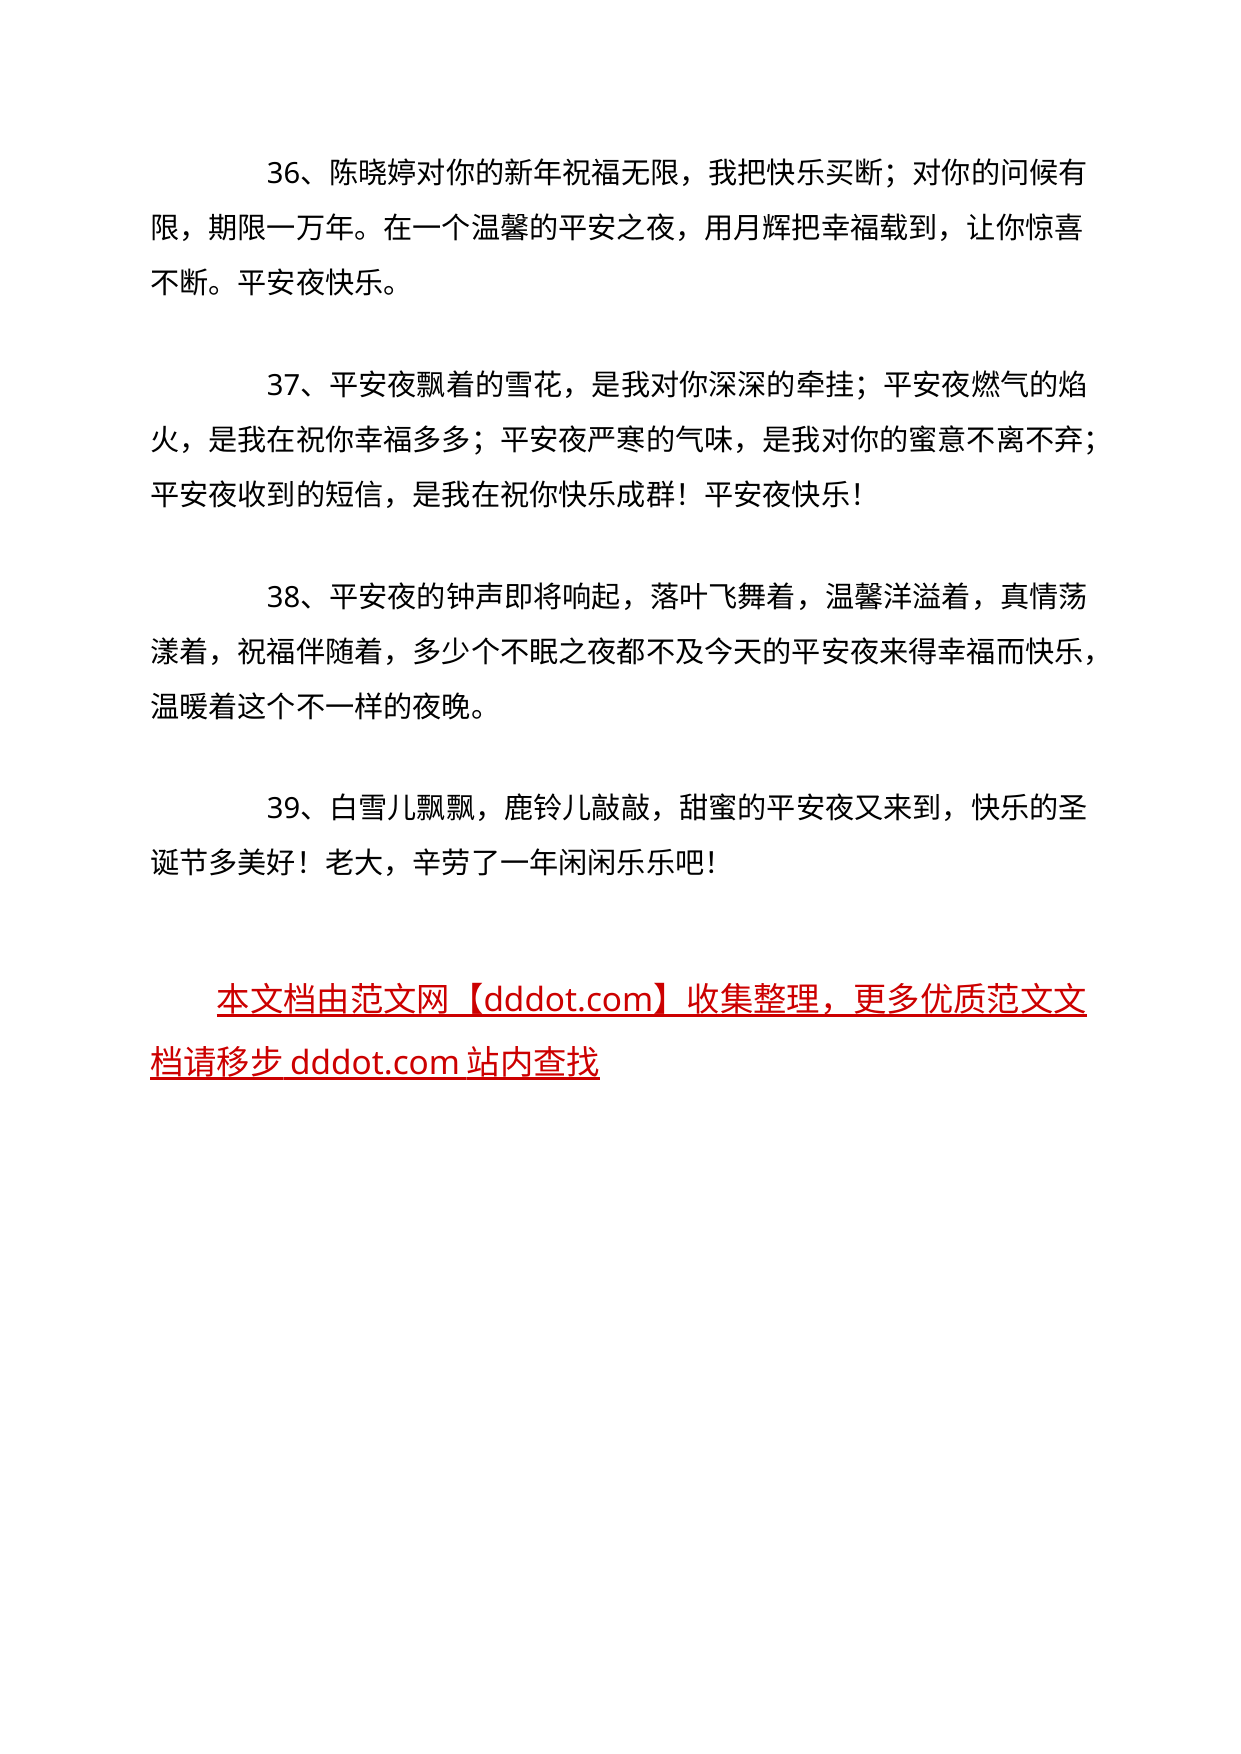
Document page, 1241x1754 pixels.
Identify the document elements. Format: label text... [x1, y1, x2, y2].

text 36、陈晓婷对你的新年祝福无限，我把快乐买断；对你的问候有限，期限一万年。在一个温馨的平安之夜，用月辉把幸福载到，让你惊喜不断。平安夜快乐。 [150, 150, 1090, 302]
text 37、平安夜飘着的雪花，是我对你深深的牵挂；平安夜燃气的焰火，是我在祝你幸福多多；平安夜严寒的气味，是我对你的蜜意不离不弃；平安夜收到的短信，是我在祝你快乐成群！平安夜快乐！ [150, 362, 1090, 514]
text 39、白雪儿飘飘，鹿铃儿敲敲，甜蜜的平安夜又来到，快乐的圣诞节多美好！老大，辛劳了一年闲闲乐乐吧！ [150, 785, 1090, 882]
text 38、平安夜的钟声即将响起，落叶飞舞着，温馨洋溢着，真情荡漾着，祝福伴随着，多少个不眠之夜都不及今天的平安夜来得幸福而快乐，温暖着这个不一样的夜晚。 [150, 573, 1090, 726]
text 本文档由范文网【dddot.com】收集整理，更多优质范文文档请移步dddot.com站内查找 [150, 973, 1090, 1084]
